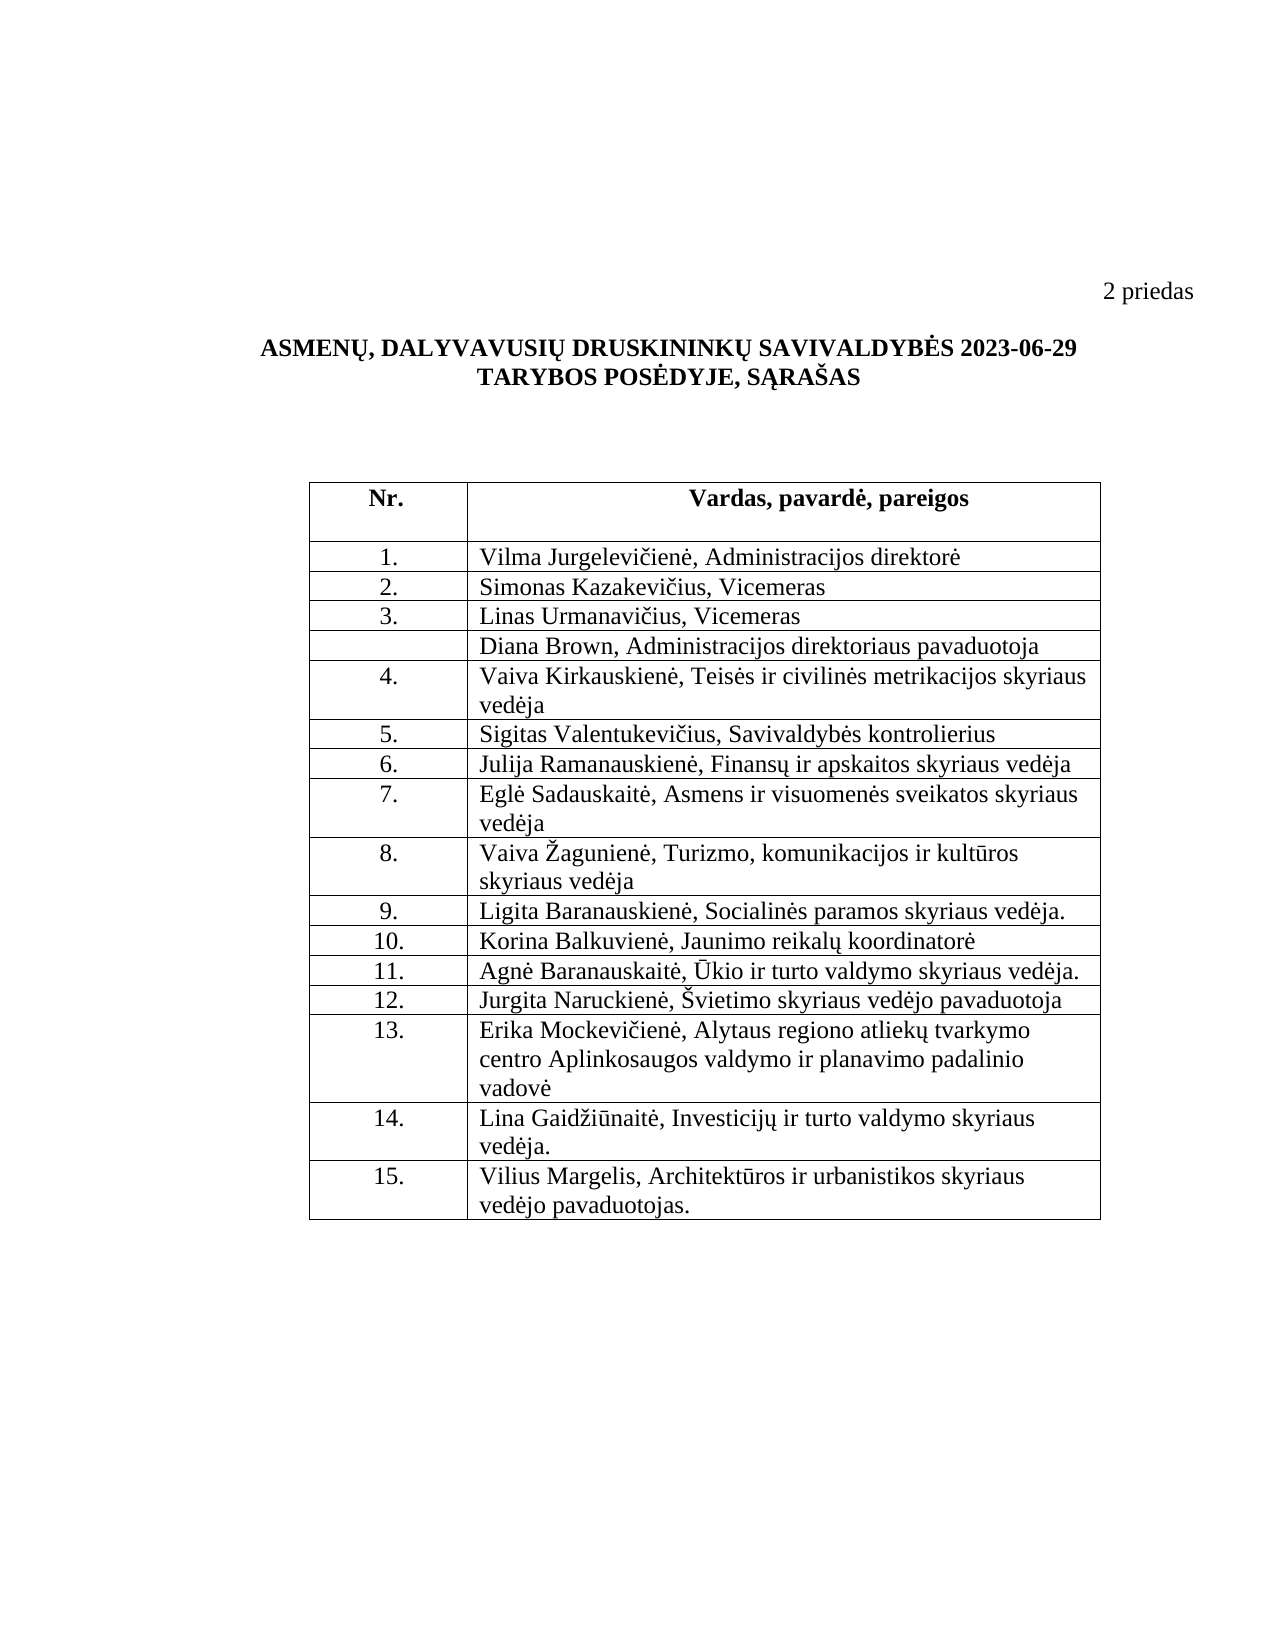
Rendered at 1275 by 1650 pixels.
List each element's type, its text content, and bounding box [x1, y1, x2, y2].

table_cell Jurgita Naruckienė, Švietimo skyriaus vedėjo pavaduotoja [468, 986, 1100, 1014]
table_cell 6. [310, 749, 467, 778]
table_cell 12. [310, 986, 467, 1014]
table_cell Diana Brown, Administracijos direktoriaus pavaduotoja [468, 631, 1100, 660]
table_cell Sigitas Valentukevičius, Savivaldybės kontrolierius [468, 720, 1100, 748]
table_cell Linas Urmanavičius, Vicemeras [468, 601, 1100, 630]
table_cell 13. [310, 1015, 467, 1102]
table_cell 4. [310, 661, 467, 718]
table_cell 5. [310, 720, 467, 748]
table_cell Eglė Sadauskaitė, Asmens ir visuomenės sveikatos skyriaus vedėja [468, 779, 1100, 837]
table_cell Vilius Margelis, Architektūros ir urbanistikos skyriaus vedėjo pavaduotojas. [468, 1161, 1100, 1219]
table_cell 7. [310, 779, 467, 837]
table_cell 11. [310, 956, 467, 984]
table_cell Simonas Kazakevičius, Vicemeras [468, 572, 1100, 600]
table_cell 15. [310, 1161, 467, 1219]
table_cell 8. [310, 838, 467, 895]
table_cell [310, 631, 467, 660]
text 2 priedas [106, 276, 1194, 305]
table_cell 10. [310, 926, 467, 955]
table_header Nr. [310, 483, 467, 541]
table_cell Vilma Jurgelevičienė, Administracijos direktorė [468, 542, 1100, 571]
table_cell 9. [310, 896, 467, 925]
table_cell Ligita Baranauskienė, Socialinės paramos skyriaus vedėja. [468, 896, 1100, 925]
table_cell Vaiva Žagunienė, Turizmo, komunikacijos ir kultūros skyriaus vedėja [468, 838, 1100, 895]
table_cell Korina Balkuvienė, Jaunimo reikalų koordinatorė [468, 926, 1100, 955]
table_cell Lina Gaidžiūnaitė, Investicijų ir turto valdymo skyriaus vedėja. [468, 1103, 1100, 1160]
table_cell 3. [310, 601, 467, 630]
table_cell Julija Ramanauskienė, Finansų ir apskaitos skyriaus vedėja [468, 749, 1100, 778]
text ASMENŲ, DALYVAVUSIŲ DRUSKININKŲ SAVIVALDYBĖS 2023-06-29 [106, 333, 1194, 362]
table_header Vardas, pavardė, pareigos [468, 483, 1100, 541]
table_cell Vaiva Kirkauskienė, Teisės ir civilinės metrikacijos skyriaus vedėja [468, 661, 1100, 718]
table_cell 14. [310, 1103, 467, 1160]
table_cell Erika Mockevičienė, Alytaus regiono atliekų tvarkymo centro Aplinkosaugos valdymo ir planavimo padalinio vadovė [468, 1015, 1100, 1102]
table_cell Agnė Baranauskaitė, Ūkio ir turto valdymo skyriaus vedėja. [468, 956, 1100, 984]
text TARYBOS POSĖDYJE, SĄRAŠAS [106, 362, 1194, 391]
table_cell 1. [310, 542, 467, 571]
table_cell 2. [310, 572, 467, 600]
